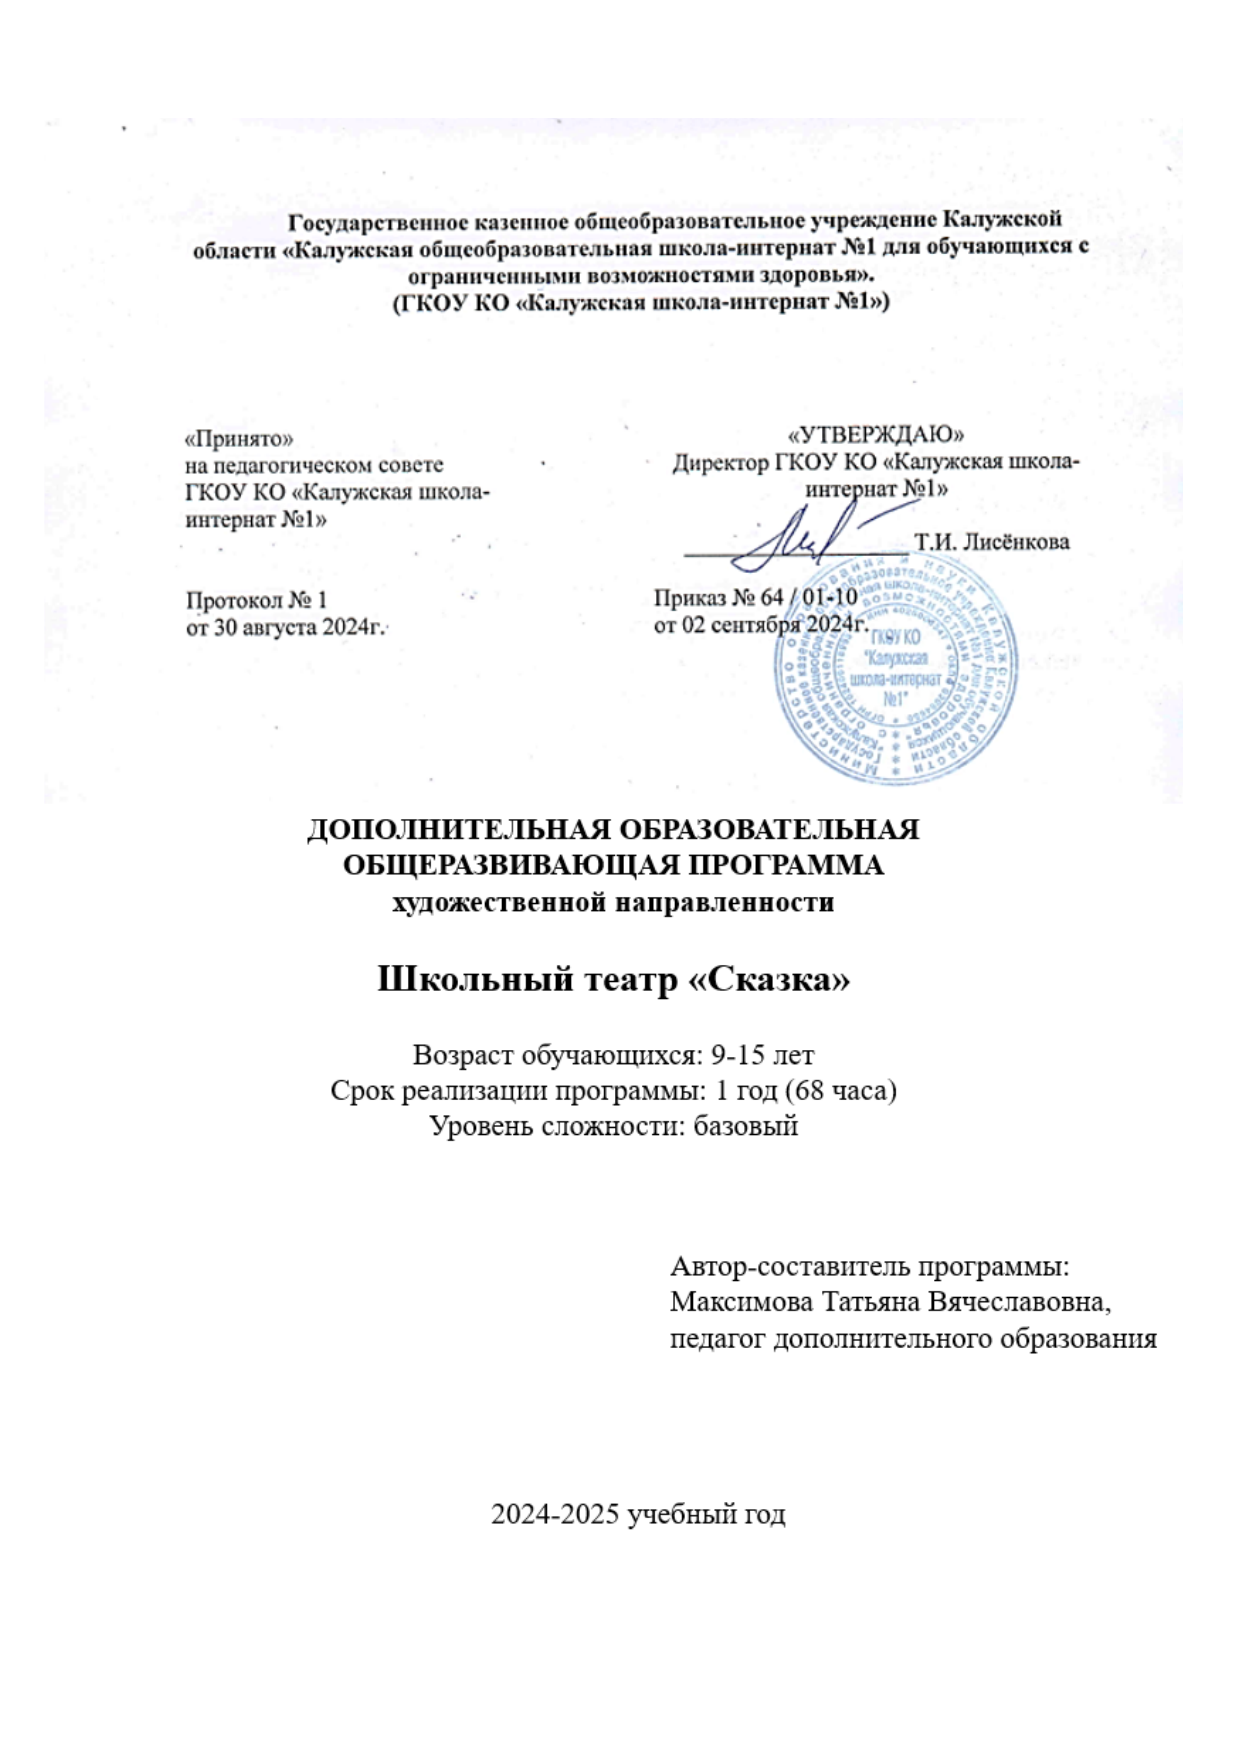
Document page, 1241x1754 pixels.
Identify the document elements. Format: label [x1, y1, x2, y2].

picture [44, 118, 1183, 1636]
